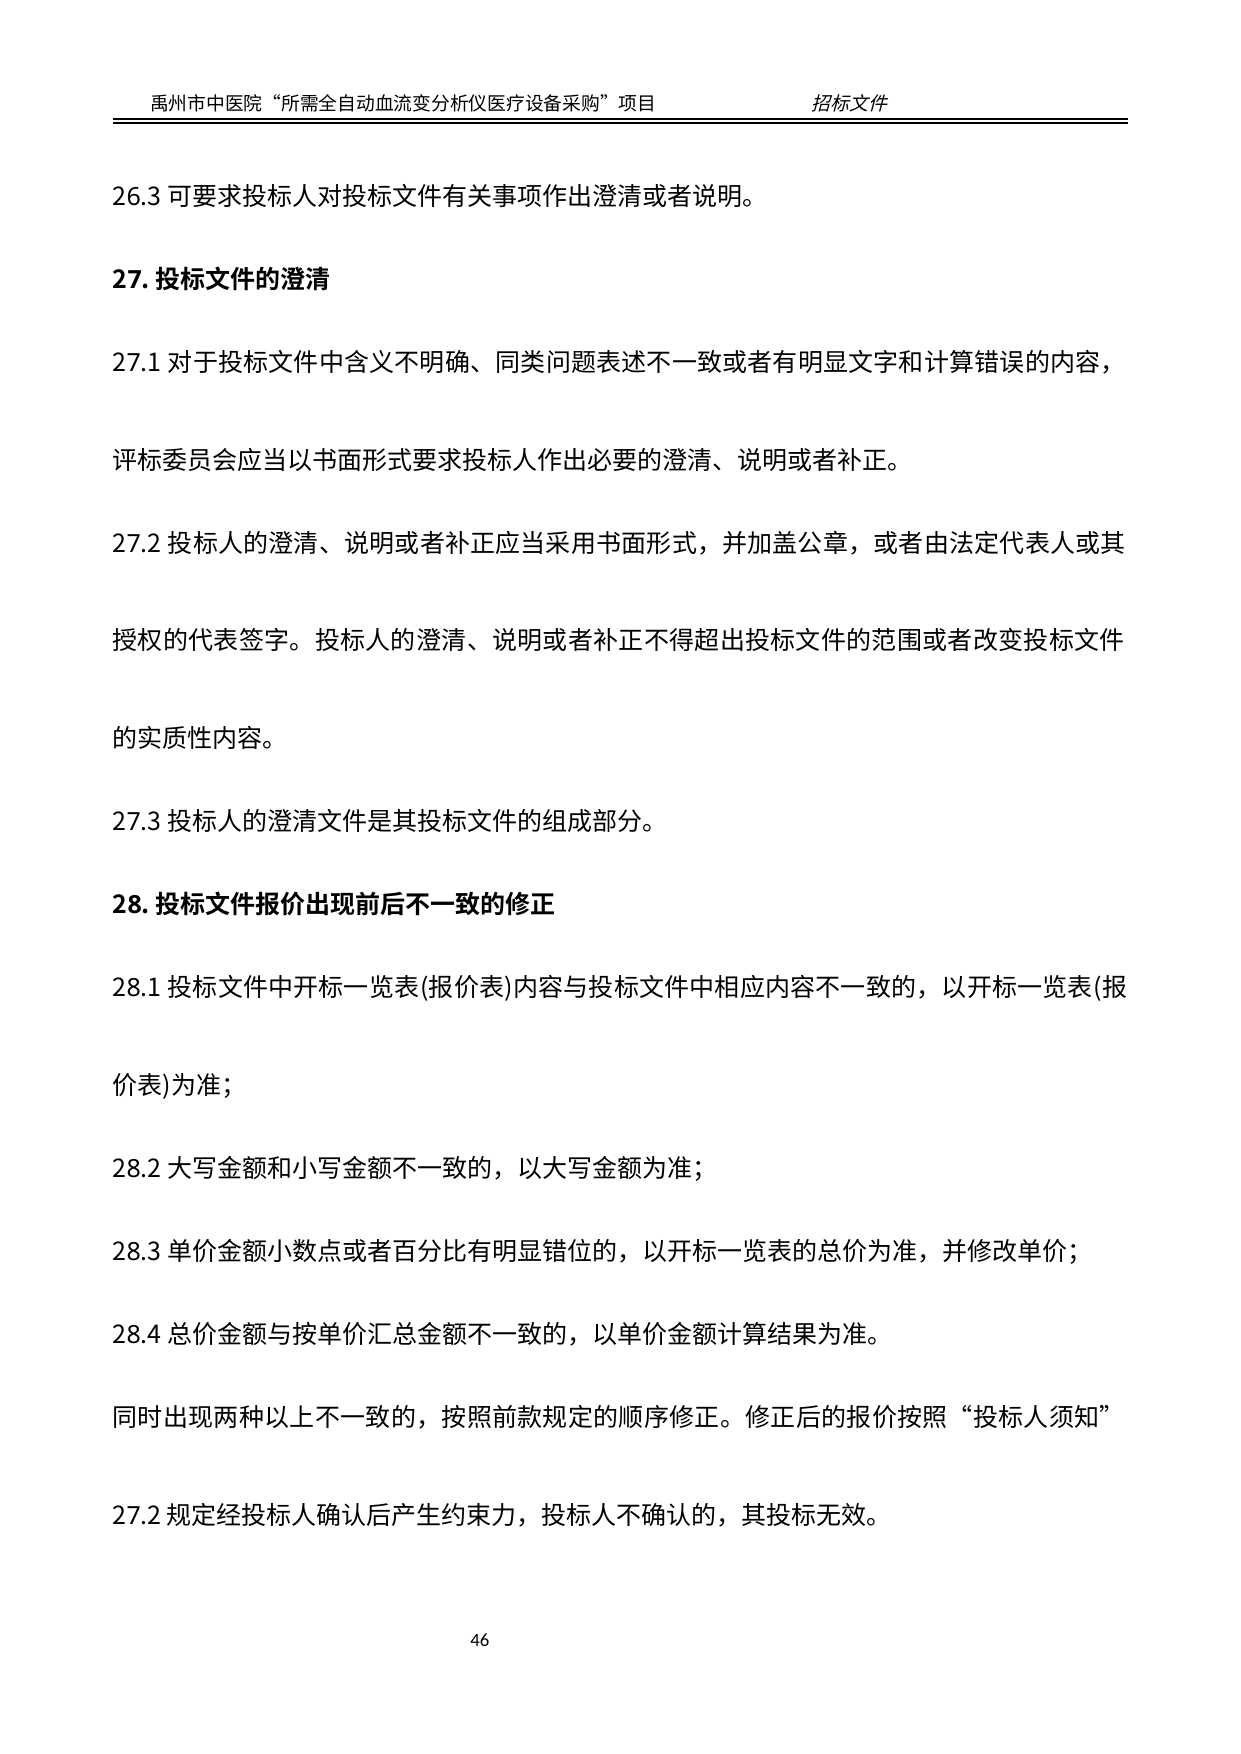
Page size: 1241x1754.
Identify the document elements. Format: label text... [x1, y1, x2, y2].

text 28.4 总价金额与按单价汇总金额不一致的，以单价金额计算结果为准。 [112, 1300, 1128, 1365]
text 27.3 投标人的澄清文件是其投标文件的组成部分。 [112, 787, 1128, 852]
text 28.3 单价金额小数点或者百分比有明显错位的，以开标一览表的总价为准，并修改单价； [112, 1217, 1128, 1282]
text 27. 投标文件的澄清 [112, 245, 1128, 310]
text 27.2 投标人的澄清、说明或者补正应当采用书面形式，并加盖公章，或者由法定代表人或其授权的代表签字。投标人的澄清、说明或者补正不得超出投标文件的范围或者改变投标文件的实质性内容。 [112, 509, 1128, 769]
text 27.1 对于投标文件中含义不明确、同类问题表述不一致或者有明显文字和计算错误的内容，评标委员会应当以书面形式要求投标人作出必要的澄清、说明或者补正。 [112, 328, 1128, 491]
text 26.3 可要求投标人对投标文件有关事项作出澄清或者说明。 [112, 162, 1128, 227]
text 同时出现两种以上不一致的，按照前款规定的顺序修正。修正后的报价按照“投标人须知”27.2规定经投标人确认后产生约束力，投标人不确认的，其投标无效。 [112, 1383, 1128, 1546]
text 28.1 投标文件中开标一览表(报价表)内容与投标文件中相应内容不一致的，以开标一览表(报价表)为准； [112, 953, 1128, 1116]
text 28. 投标文件报价出现前后不一致的修正 [112, 870, 1128, 935]
text 28.2 大写金额和小写金额不一致的，以大写金额为准； [112, 1134, 1128, 1199]
